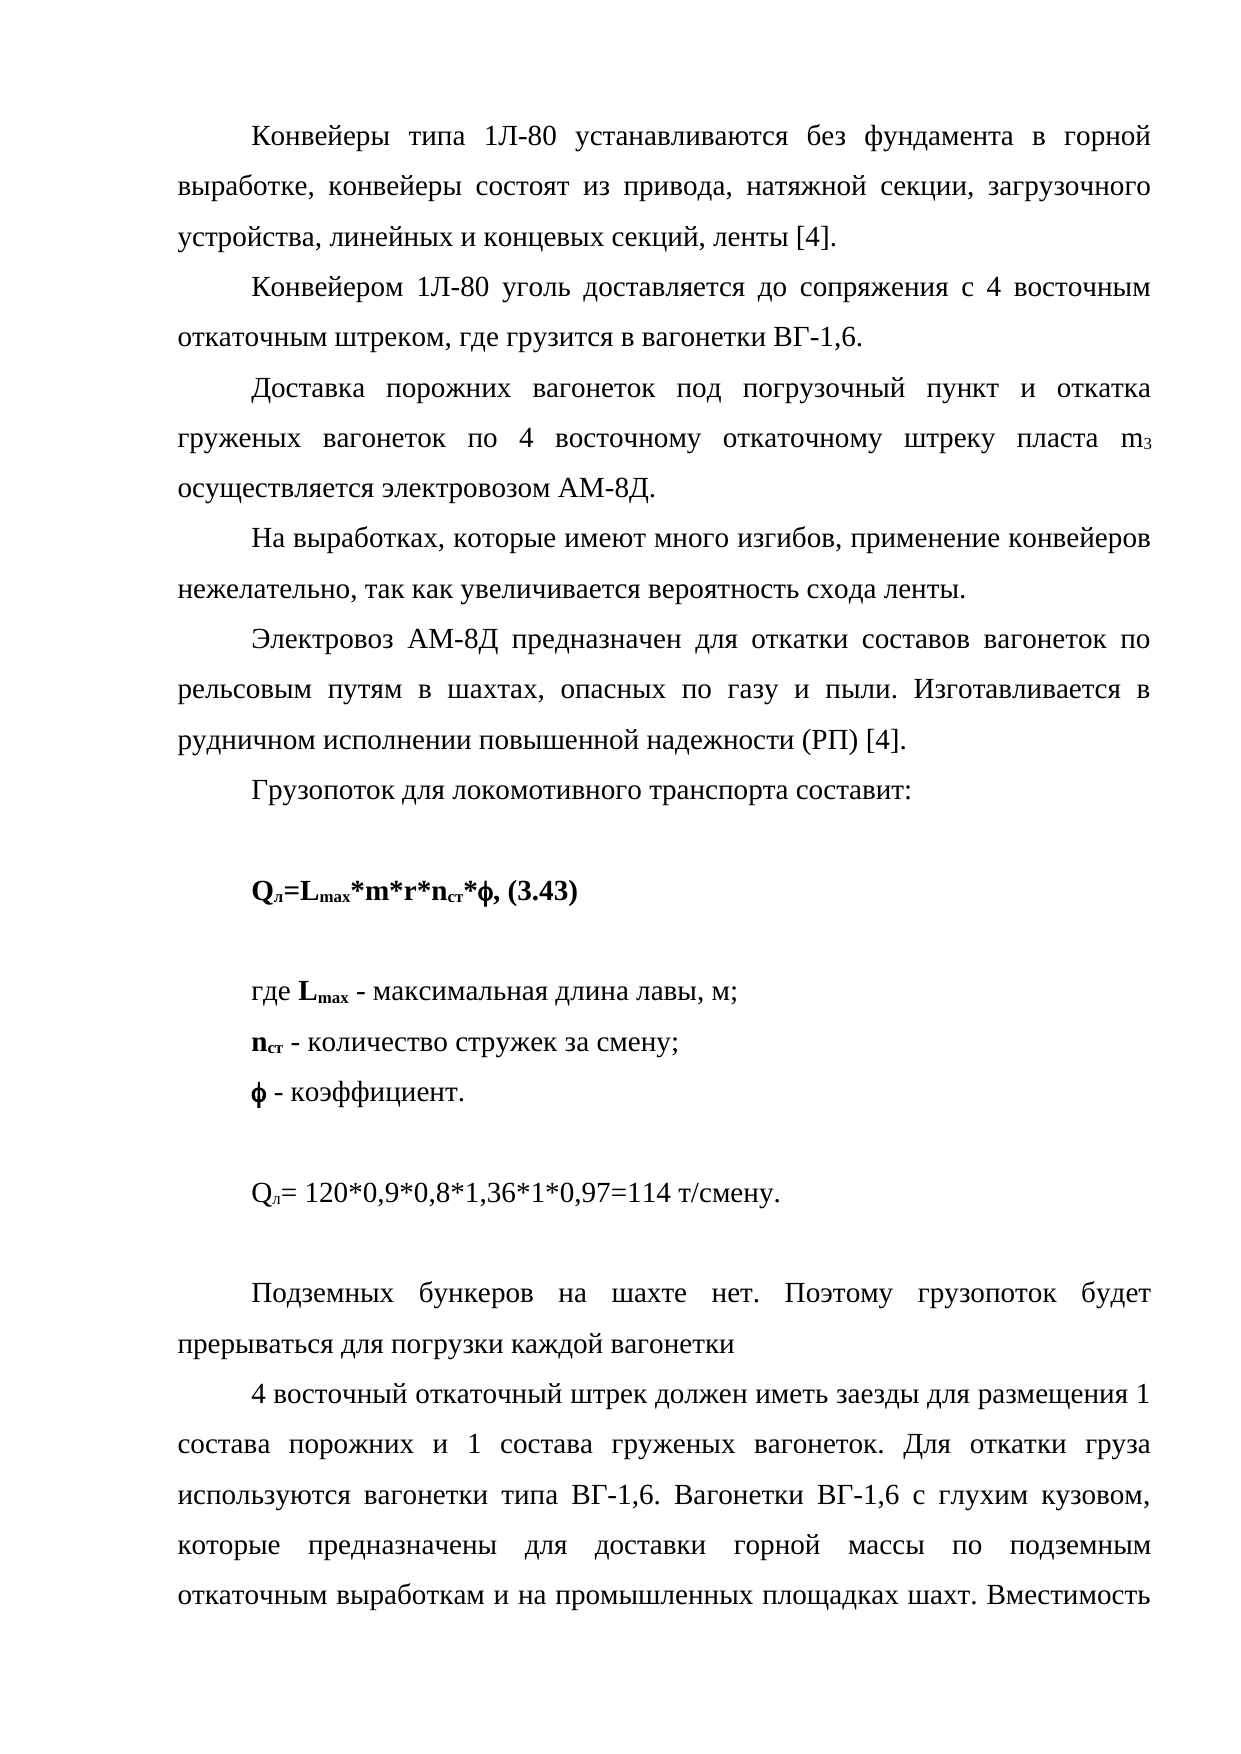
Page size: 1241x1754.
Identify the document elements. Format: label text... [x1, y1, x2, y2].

text Конвейером 1Л-80 уголь доставляется до сопряжения с 4 восточным откаточным штреком, где грузится в вагонетки ВГ-1,6. [177, 269, 1152, 353]
text Qл= 120*0,9*0,8*1,36*1*0,97=114 т/смену. [177, 1175, 1152, 1208]
text Подземных бункеров на шахте нет. Поэтому грузопоток будет прерываться для погрузки каждой вагонетки [177, 1276, 1152, 1359]
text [177, 1376, 1152, 1611]
text Доставка порожних вагонеток под погрузочный пункт и откатка груженых вагонеток по 4 восточному откаточному штреку пласта m3 осуществляется электровозом АМ-8Д. [177, 370, 1152, 504]
text Электровоз АМ-8Д предназначен для откатки составов вагонеток по рельсовым путям в шахтах, опасных по газу и пыли. Изготавливается в рудничном исполнении повышенной надежности (РП) [4]. [177, 621, 1152, 755]
text На выработках, которые имеют много изгибов, применение конвейеров нежелательно, так как увеличивается вероятность схода ленты. [177, 521, 1152, 604]
text где Lmax - максимальная длина лавы, м; [177, 973, 1152, 1007]
text Qл=Lmax*m*r*nст*, (3.43) [177, 873, 1152, 906]
text nст - количество стружек за смену; [177, 1024, 1152, 1057]
text Конвейеры типа 1Л-80 устанавливаются без фундамента в горной выработке, конвейеры состоят из привода, натяжной секции, загрузочного устройства, линейных и концевых секций, ленты [4]. [177, 118, 1152, 252]
text - коэффициент. [177, 1074, 1152, 1108]
text Грузопоток для локомотивного транспорта составит: [177, 772, 1152, 806]
